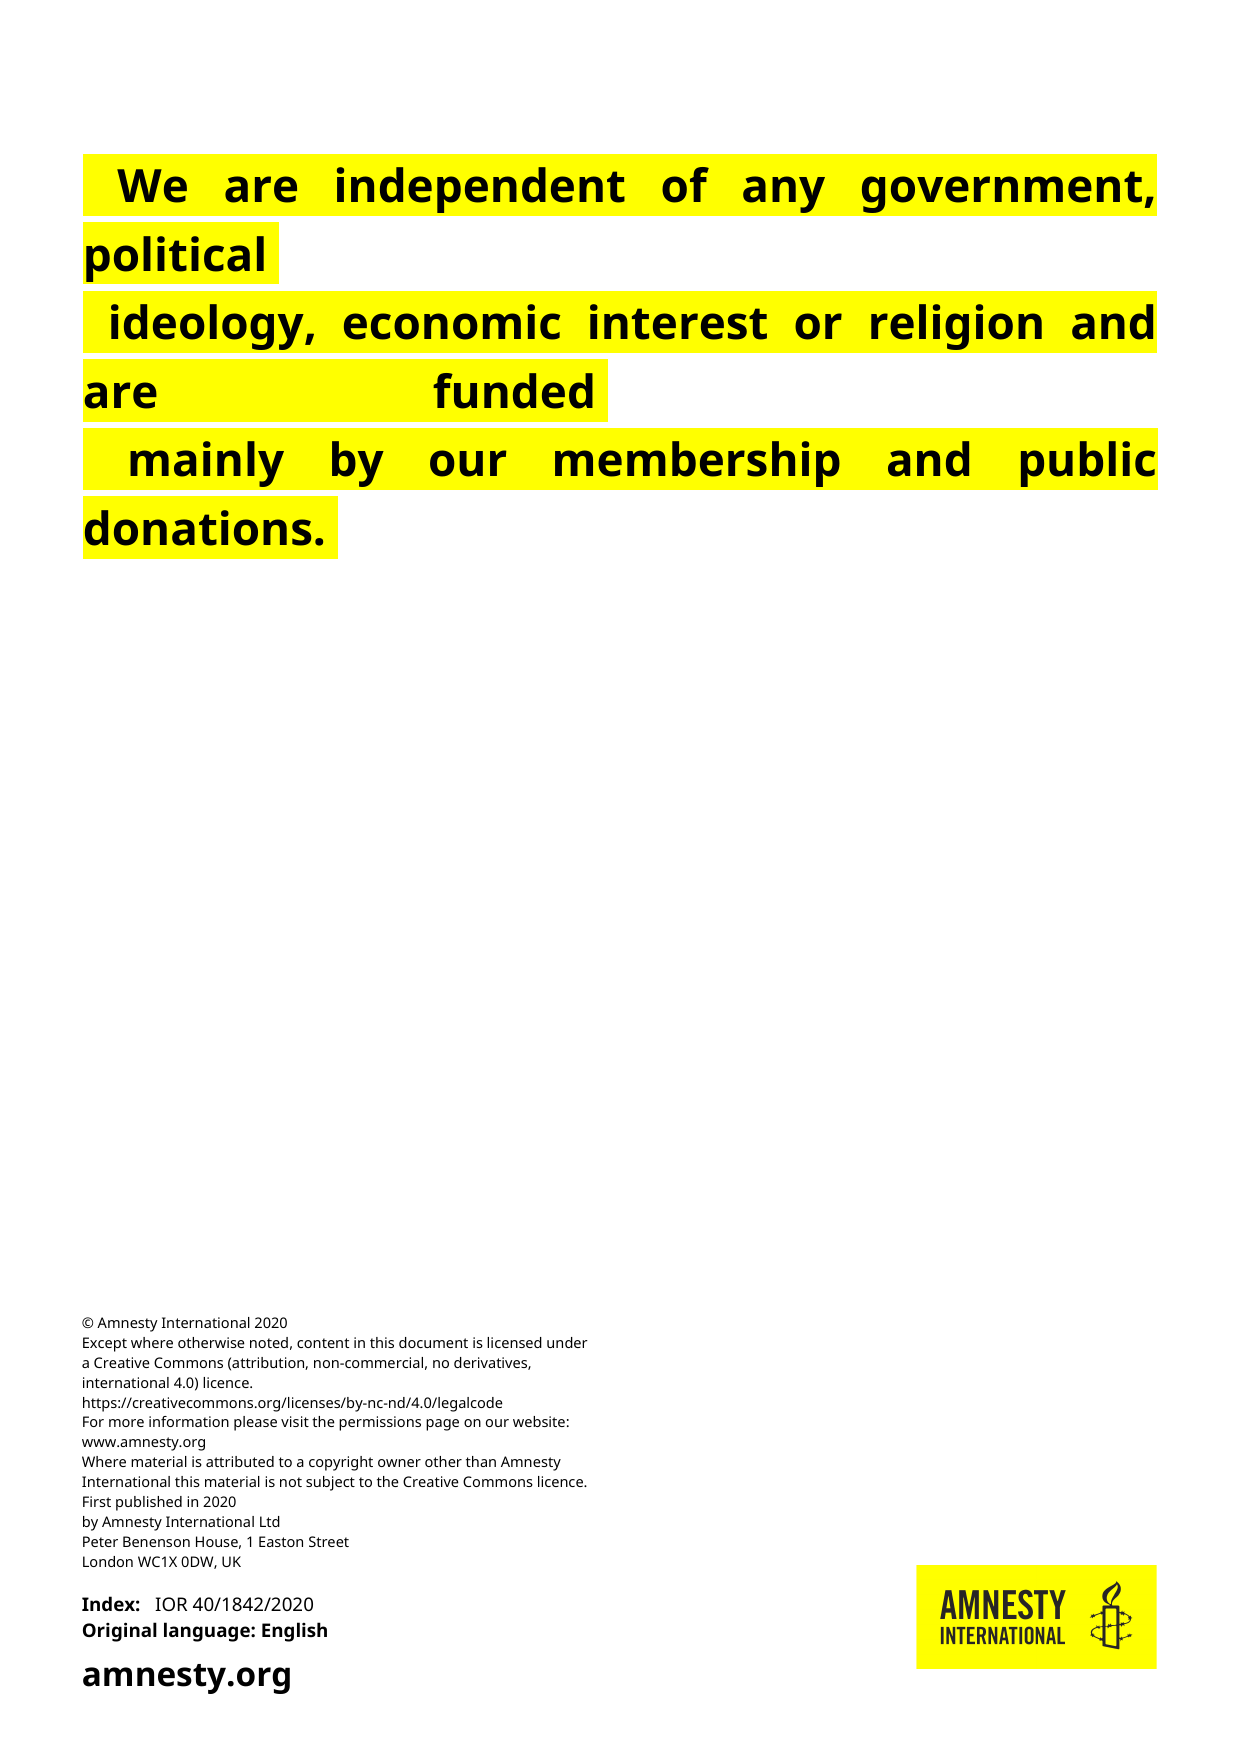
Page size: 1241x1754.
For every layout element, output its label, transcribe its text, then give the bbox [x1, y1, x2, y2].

picture [916, 1565, 1157, 1669]
text We are independent of any government, political ideology, economic interest or religion and are funded mainly by our membership and public donations. [83, 490, 1157, 559]
text We are independent of any government, political ideology, economic interest or religion and are funded mainly by our membership and public donations. [83, 216, 1157, 291]
text We are independent of any government, political ideology, economic interest or religion and are funded mainly by our membership and public donations. [83, 353, 1157, 428]
